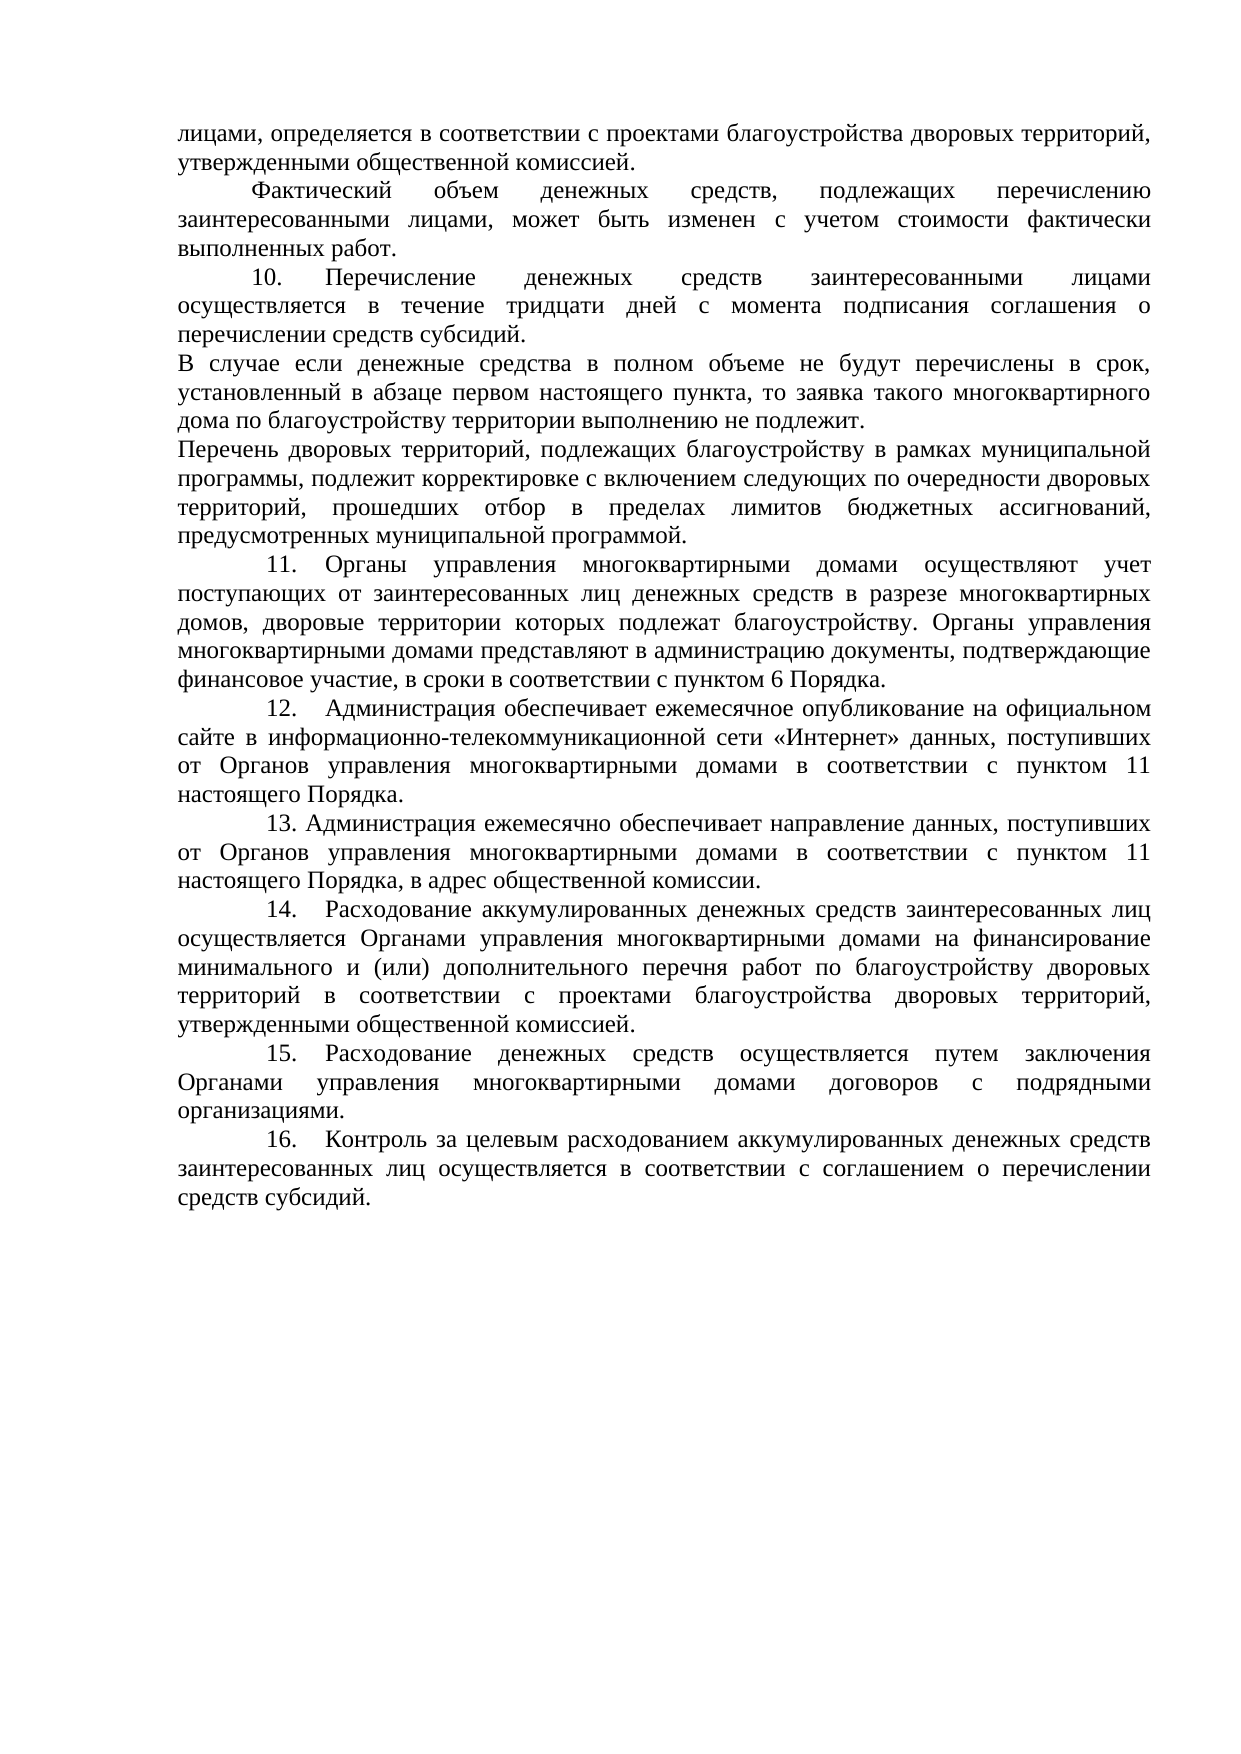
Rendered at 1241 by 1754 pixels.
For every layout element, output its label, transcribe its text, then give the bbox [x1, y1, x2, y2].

text 15. Расходование денежных средств осуществляется путем заключения Органами управления многоквартирными домами договоров с подрядными организациями. [177, 1038, 1152, 1124]
text 13. Администрация ежемесячно обеспечивает направление данных, поступивших от Органов управления многоквартирными домами в соответствии с пунктом 11 настоящего Порядка, в адрес общественной комиссии. [177, 808, 1152, 894]
text 12. Администрация обеспечивает ежемесячное опубликование на официальном сайте в информационно-телекоммуникационной сети «Интернет» данных, поступивших от Органов управления многоквартирными домами в соответствии с пунктом 11 настоящего Порядка. [177, 693, 1152, 808]
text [177, 118, 1152, 176]
text 10. Перечисление денежных средств заинтересованными лицами осуществляется в течение тридцати дней с момента подписания соглашения о перечислении средств субсидий. [177, 262, 1152, 348]
text Фактический объем денежных средств, подлежащих перечислению заинтересованными лицами, может быть изменен с учетом стоимости фактически выполненных работ. [177, 176, 1152, 262]
text 16. Контроль за целевым расходованием аккумулированных денежных средств заинтересованных лиц осуществляется в соответствии с соглашением о перечислении средств субсидий. [177, 1124, 1152, 1211]
text 14. Расходование аккумулированных денежных средств заинтересованных лиц осуществляется Органами управления многоквартирными домами на финансирование минимального и (или) дополнительного перечня работ по благоустройству дворовых территорий в соответствии с проектами благоустройства дворовых территорий, утвержденными общественной комиссией. [177, 894, 1152, 1038]
text Перечень дворовых территорий, подлежащих благоустройству в рамках муниципальной программы, подлежит корректировке с включением следующих по очередности дворовых территорий, прошедших отбор в пределах лимитов бюджетных ассигнований, предусмотренных муниципальной программой. [177, 434, 1152, 549]
text 11. Органы управления многоквартирными домами осуществляют учет поступающих от заинтересованных лиц денежных средств в разрезе многоквартирных домов, дворовые территории которых подлежат благоустройству. Органы управления многоквартирными домами представляют в администрацию документы, подтверждающие финансовое участие, в сроки в соответствии с пунктом 6 Порядка. [177, 549, 1152, 693]
text В случае если денежные средства в полном объеме не будут перечислены в срок, установленный в абзаце первом настоящего пункта, то заявка такого многоквартирного дома по благоустройству территории выполнению не подлежит. [177, 348, 1152, 434]
